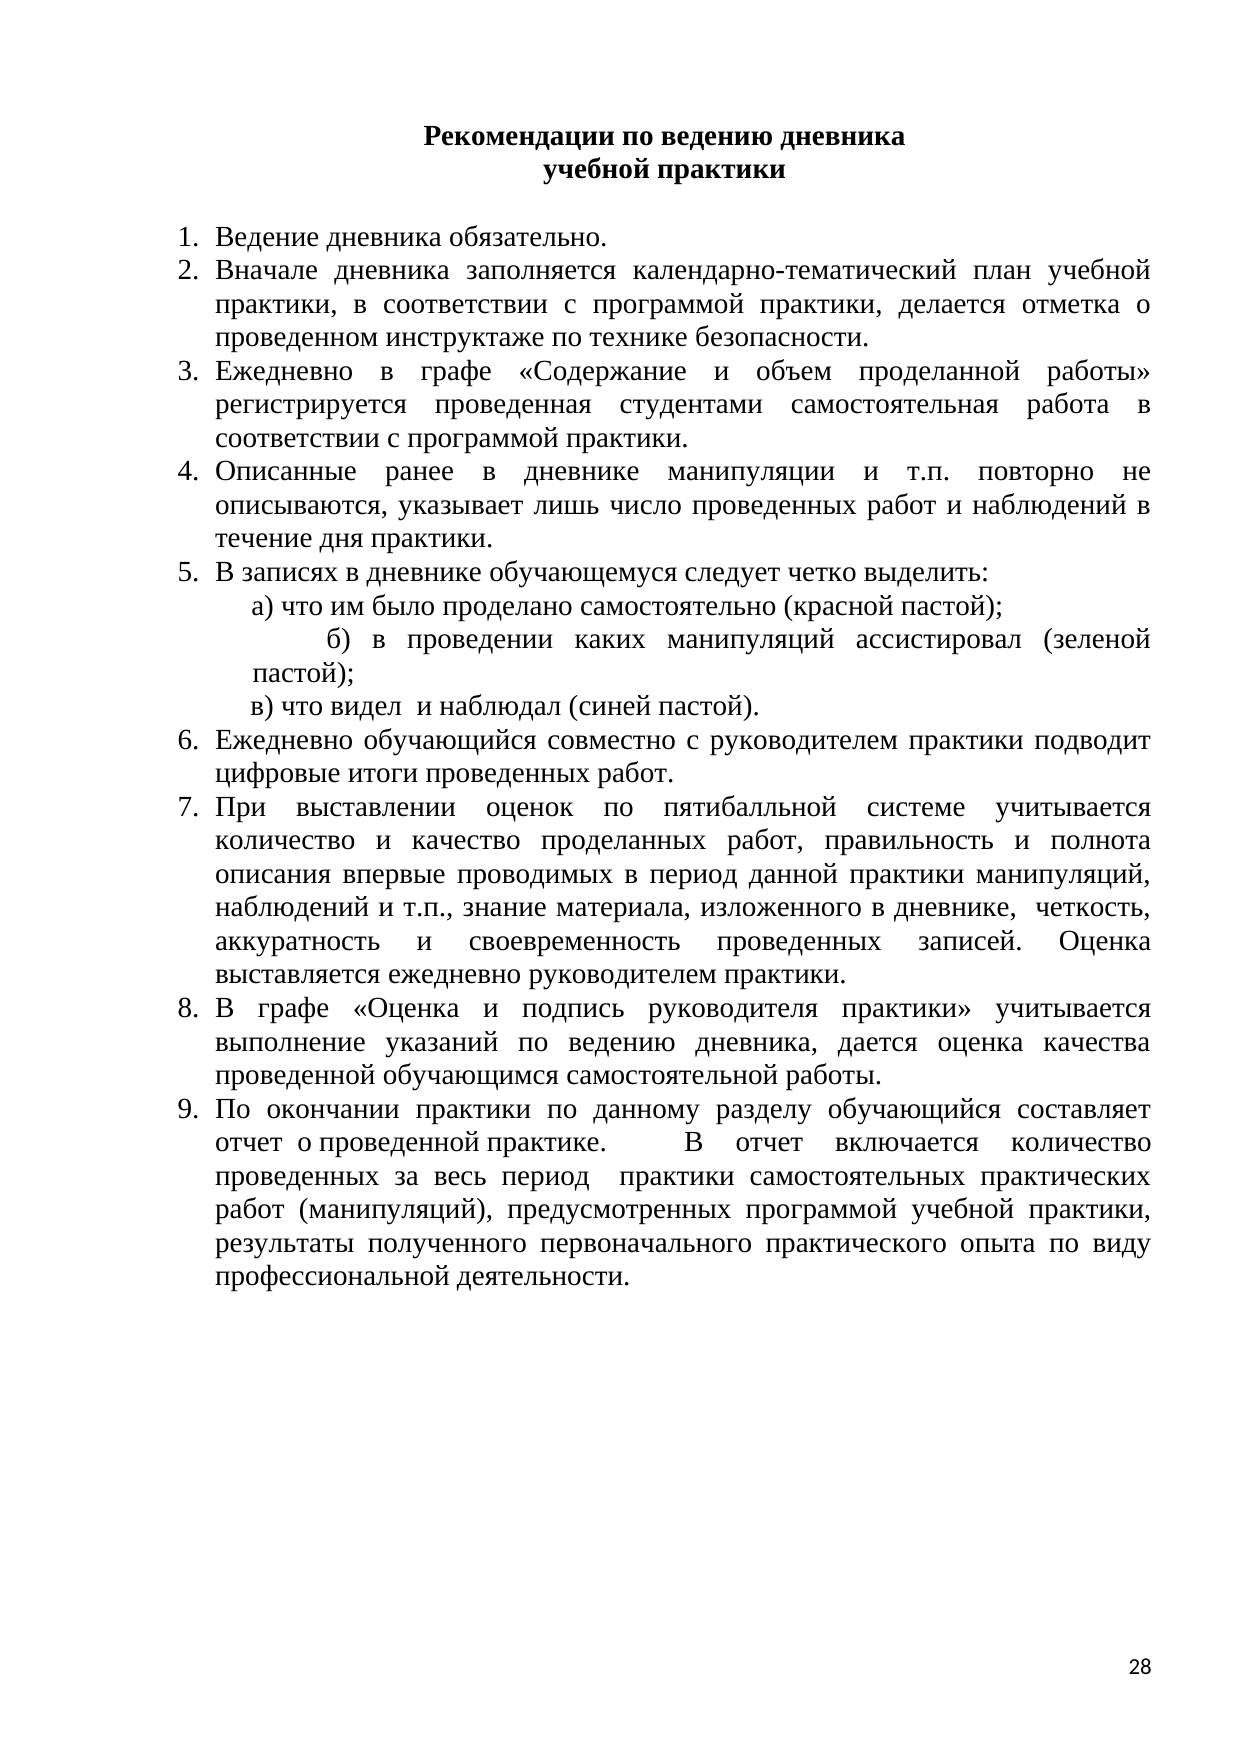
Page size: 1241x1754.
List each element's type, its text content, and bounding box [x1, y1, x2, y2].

text учебной практики [177, 152, 1152, 185]
list В графе «Оценка и подпись руководителя практики» учитывается выполнение указаний по ведению дневника, дается оценка качества проведенной обучающимся самостоятельной работы. [177, 990, 1152, 1091]
list Вначале дневника заполняется календарно-тематический план учебной практики, в соответствии с программой практики, делается отметка о проведенном инструктаже по технике безопасности. [177, 252, 1152, 353]
list В записях в дневнике обучающемуся следует четко выделить: [177, 554, 1152, 588]
text Рекомендации по ведению дневника [177, 118, 1152, 152]
list При выставлении оценок по пятибалльной системе учитывается количество и качество проделанных работ, правильность и полнота описания впервые проводимых в период данной практики манипуляций, наблюдений и т.п., знание материала, изложенного в дневнике, четкость, аккуратность и своевременность проведенных записей. Оценка выставляется ежедневно руководителем практики. [177, 789, 1152, 990]
list Ежедневно в графе «Содержание и объем проделанной работы» регистрируется проведенная студентами самостоятельная работа в соответствии с программой практики. [177, 353, 1152, 453]
list Ведение дневника обязательно. [177, 219, 1152, 252]
list По окончании практики по данному разделу обучающийся составляет отчет о проведенной практике. В отчет включается количество проведенных за весь период практики самостоятельных практических работ (манипуляций), предусмотренных программой учебной практики, результаты полученного первоначального практического опыта по виду профессиональной деятельности. [177, 1091, 1152, 1292]
list Описанные ранее в дневнике манипуляции и т.п. повторно не описываются, указывает лишь число проведенных работ и наблюдений в течение дня практики. [177, 453, 1152, 554]
list Ежедневно обучающийся совместно с руководителем практики подводит цифровые итоги проведенных работ. [177, 722, 1152, 789]
text а) что им было проделано самостоятельно (красной пастой); [177, 588, 1152, 621]
text в) что видел и наблюдал (синей пастой). [177, 688, 1152, 722]
text б) в проведении каких манипуляций ассистировал (зеленой пастой); [252, 621, 1152, 688]
